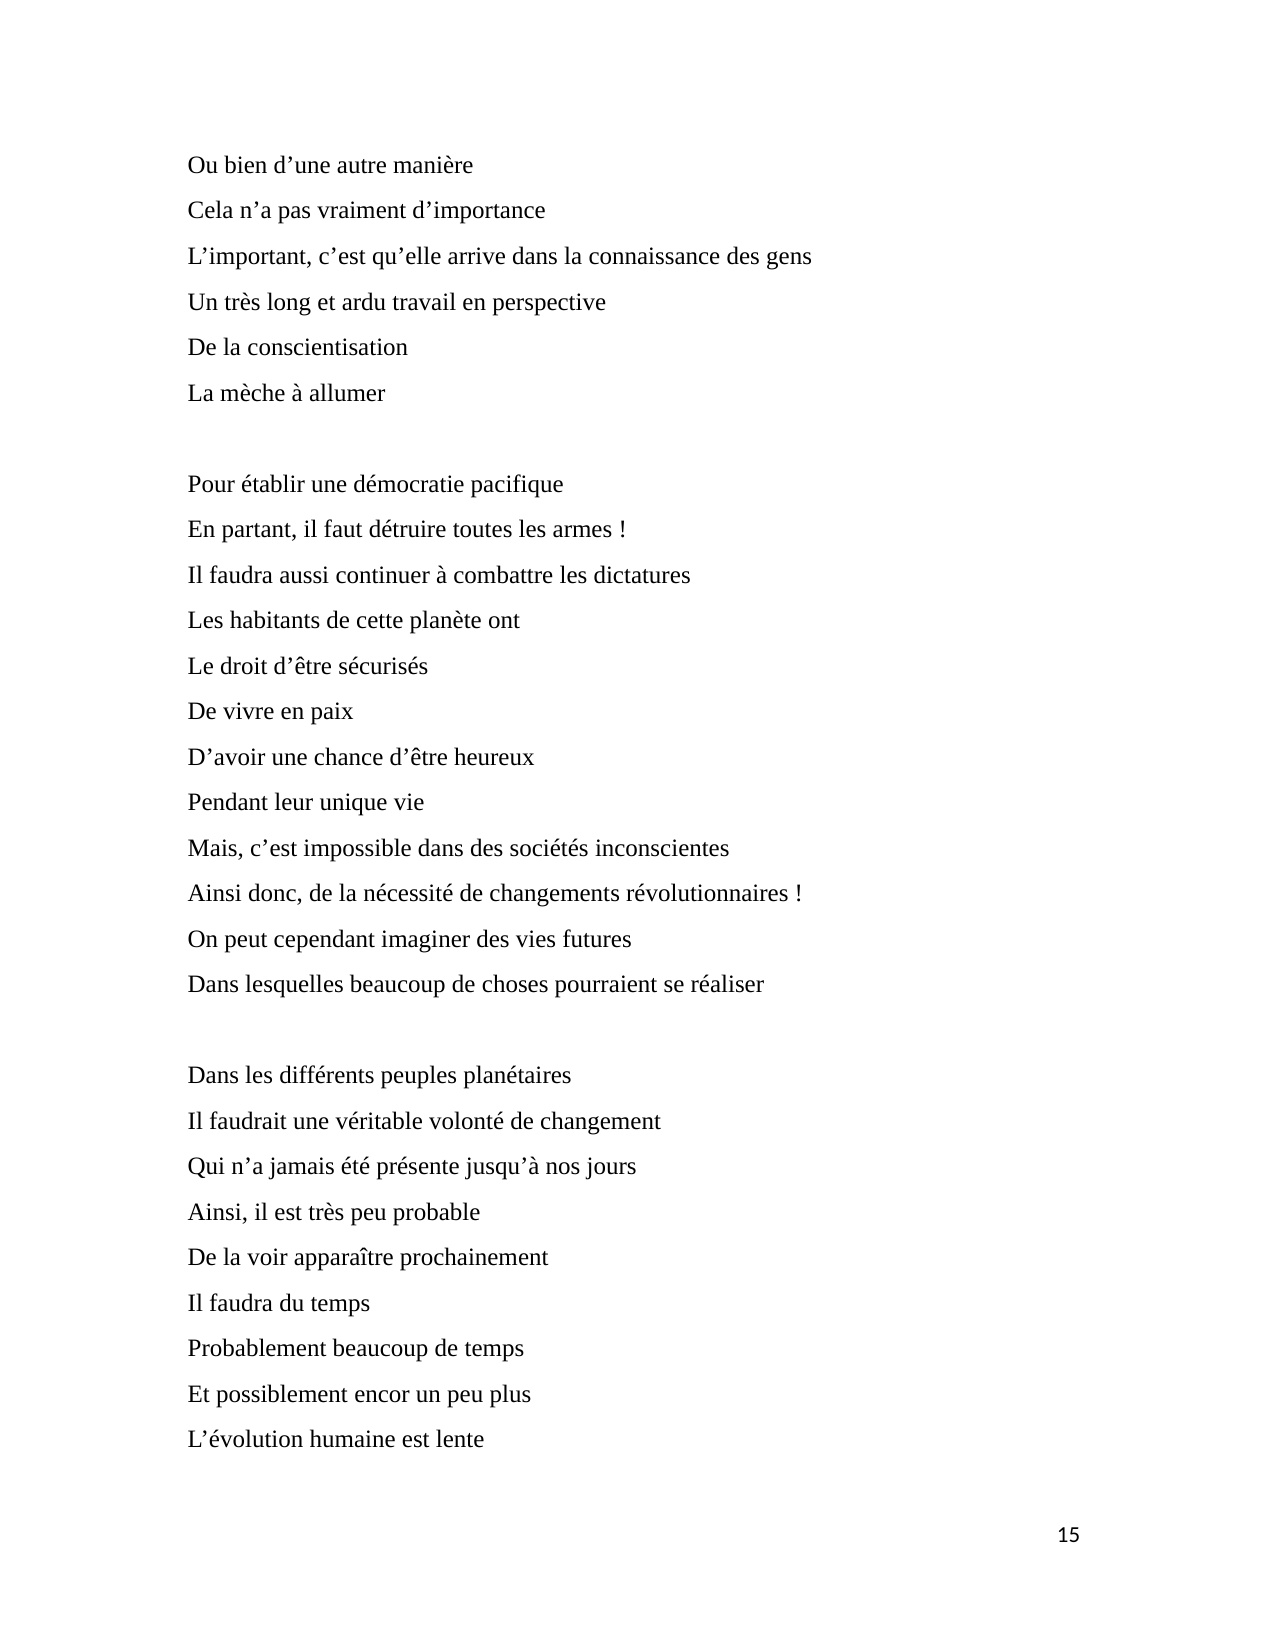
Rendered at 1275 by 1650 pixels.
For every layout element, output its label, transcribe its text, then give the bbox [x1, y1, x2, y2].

text Ainsi donc, de la nécessité de changements révolutionnaires ! [187, 878, 1087, 907]
text Le droit d’être sécurisés [187, 651, 1087, 679]
text Probablement beaucoup de temps [187, 1333, 1087, 1362]
text Il faudrait une véritable volonté de changement [187, 1106, 1087, 1135]
text Cela n’a pas vraiment d’importance [187, 196, 1087, 224]
text Qui n’a jamais été présente jusqu’à nos jours [187, 1151, 1087, 1180]
text Dans les différents peuples planétaires [187, 1060, 1087, 1089]
text Pendant leur unique vie [187, 787, 1087, 816]
text Et possiblement encor un peu plus [187, 1379, 1087, 1408]
text De vivre en paix [187, 696, 1087, 725]
text Il faudra aussi continuer à combattre les dictatures [187, 560, 1087, 588]
text D’avoir une chance d’être heureux [187, 742, 1087, 771]
text Dans lesquelles beaucoup de choses pourraient se réaliser [187, 969, 1087, 998]
text En partant, il faut détruire toutes les armes ! [187, 514, 1087, 543]
text On peut cependant imaginer des vies futures [187, 924, 1087, 953]
text L’évolution humaine est lente [187, 1424, 1087, 1453]
text Les habitants de cette planète ont [187, 605, 1087, 634]
text Mais, c’est impossible dans des sociétés inconscientes [187, 833, 1087, 862]
text La mèche à allumer [187, 378, 1087, 406]
text Un très long et ardu travail en perspective [187, 287, 1087, 315]
text Ou bien d’une autre manière [187, 150, 1087, 179]
text Il faudra du temps [187, 1288, 1087, 1317]
text Pour établir une démocratie pacifique [187, 469, 1087, 497]
text De la voir apparaître prochainement [187, 1242, 1087, 1271]
text Ainsi, il est très peu probable [187, 1197, 1087, 1226]
text L’important, c’est qu’elle arrive dans la connaissance des gens [187, 241, 1087, 270]
text De la conscientisation [187, 332, 1087, 361]
